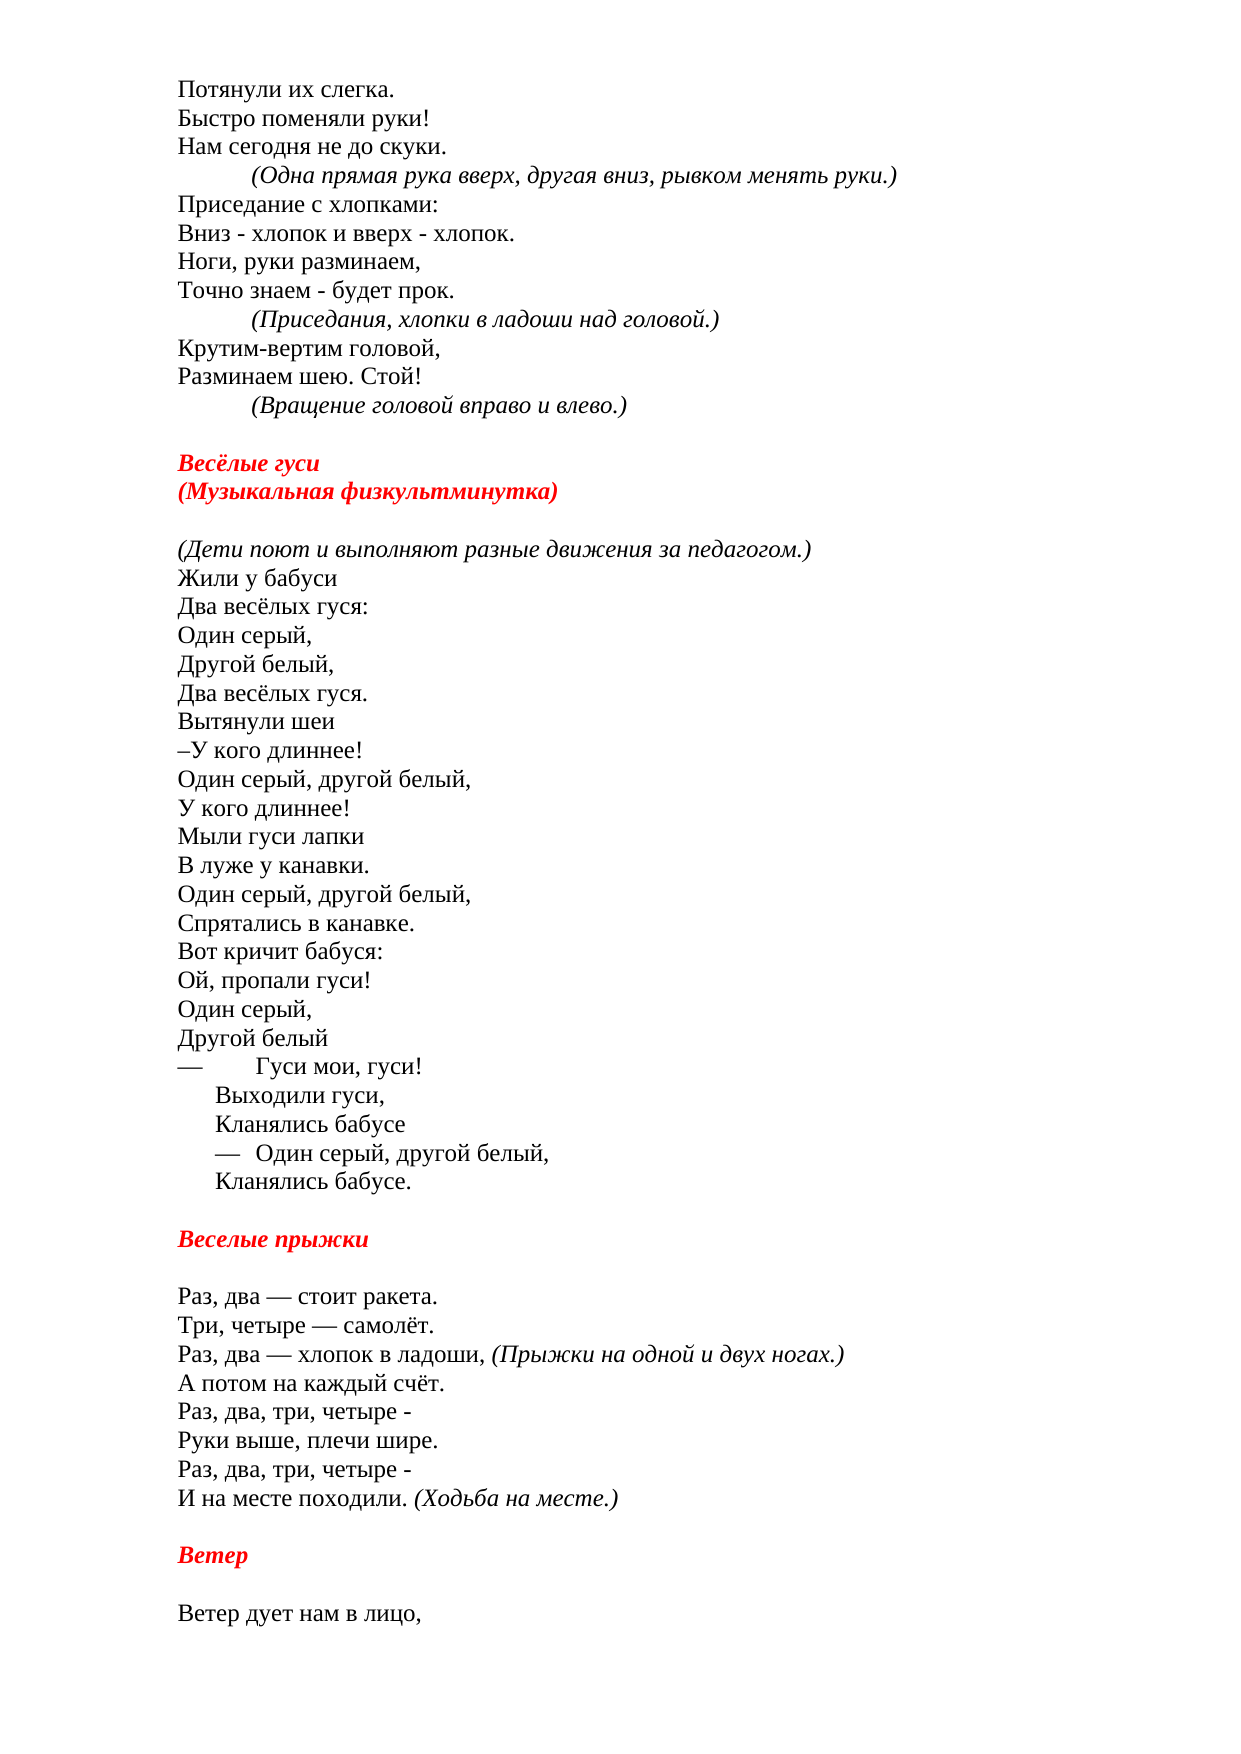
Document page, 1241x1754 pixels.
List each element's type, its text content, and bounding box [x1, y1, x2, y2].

text В луже у канавки. [177, 850, 1141, 879]
text Вниз - хлопок и вверх - хлопок. [177, 218, 1141, 246]
text Один серый, [177, 994, 1141, 1023]
text Раз, два — хлопок в ладоши, (Прыжки на одной и двух ногах.) [177, 1339, 1141, 1368]
text Потянули их слегка. [177, 74, 1141, 103]
list Один серый, другой белый, [215, 1138, 1141, 1166]
text Кланялись бабусе [215, 1109, 1141, 1138]
text Выходили гуси, [215, 1080, 1141, 1109]
text Один серый, другой белый, [177, 879, 1141, 908]
text (Музыкальная физкультминутка) [177, 476, 1141, 505]
text Раз, два, три, четыре - [177, 1454, 1141, 1483]
text Один серый, другой белый, [177, 764, 1141, 793]
text Раз, два — стоит ракета. [177, 1281, 1141, 1310]
text Вот кричит бабуся: [177, 936, 1141, 965]
text Разминаем шею. Стой! [177, 361, 1141, 390]
text Крутим-вертим головой, [177, 333, 1141, 361]
text А потом на каждый счёт. [177, 1368, 1141, 1396]
text Ой, пропали гуси! [177, 965, 1141, 994]
text Спрятались в канавке. [177, 908, 1141, 936]
text Весёлые гуси [177, 448, 1141, 476]
text Вытянули шеи [177, 706, 1141, 735]
text Мыли гуси лапки [177, 821, 1141, 850]
text Кланялись бабусе. [215, 1166, 1141, 1195]
text Два весёлых гуся. [177, 678, 1141, 706]
text Один серый, [177, 620, 1141, 649]
list Гуси мои, гуси! [177, 1051, 1141, 1080]
text Два весёлых гуся: [177, 591, 1141, 620]
text Ветер [177, 1540, 1141, 1569]
text Быстро поменяли руки! [177, 103, 1141, 131]
text (Приседания, хлопки в ладоши над головой.) [177, 304, 1141, 333]
text У кого длиннее! [177, 793, 1141, 821]
text И на месте походили. (Ходьба на месте.) [177, 1483, 1141, 1511]
text (Одна прямая рука вверх, другая вниз, рывком менять руки.) [251, 160, 1141, 189]
text Нам сегодня не до скуки. [177, 131, 1141, 160]
text Раз, два, три, четыре - [177, 1396, 1141, 1425]
text Три, четыре — самолёт. [177, 1310, 1141, 1339]
text Веселые прыжки [177, 1224, 1141, 1253]
text Другой белый [177, 1023, 1141, 1051]
text Приседание с хлопками: [177, 189, 1141, 218]
text –У кого длиннее! [177, 735, 1141, 764]
text Жили у бабуси [177, 563, 1141, 591]
text Руки выше, плечи шире. [177, 1425, 1141, 1454]
text Точно знаем - будет прок. [177, 275, 1141, 304]
text Другой белый, [177, 649, 1141, 678]
text Ноги, руки разминаем, [177, 246, 1141, 275]
text Ветер дует нам в лицо, [177, 1598, 1141, 1626]
text (Вращение головой вправо и влево.) [177, 390, 1141, 419]
text (Дети поют и выполняют разные движения за педагогом.) [177, 534, 1141, 563]
